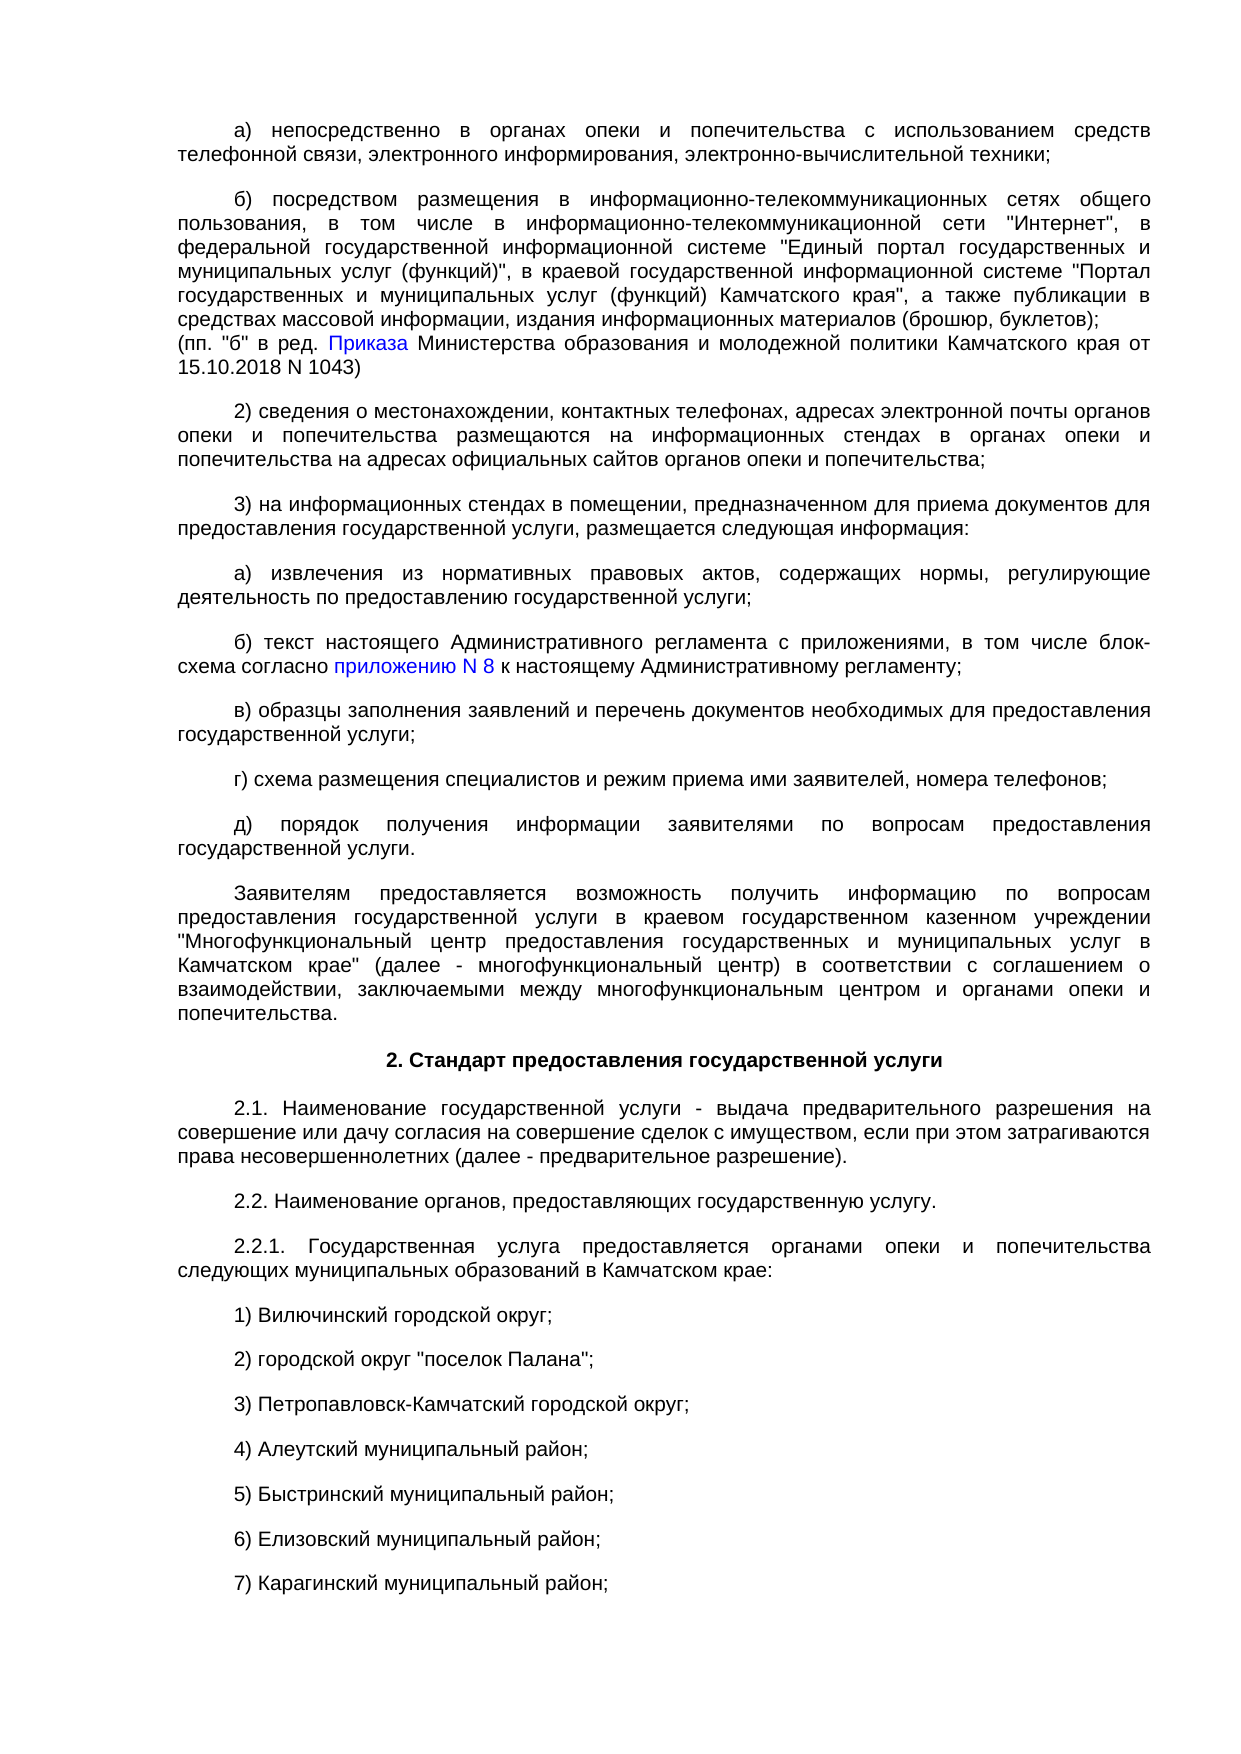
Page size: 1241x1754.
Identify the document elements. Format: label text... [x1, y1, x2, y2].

text а) непосредственно в органах опеки и попечительства с использованием средств телефонной связи, электронного информирования, электронно-вычислительной техники; [177, 118, 1152, 166]
text 6) Елизовский муниципальный район; [177, 1526, 1152, 1550]
text 2.1. Наименование государственной услуги - выдача предварительного разрешения на совершение или дачу согласия на совершение сделок с имуществом, если при этом затрагиваются права несовершеннолетних (далее - предварительное разрешение). [177, 1096, 1152, 1168]
text д) порядок получения информации заявителями по вопросам предоставления государственной услуги. [177, 812, 1152, 860]
text 2) городской округ "поселок Палана"; [177, 1347, 1152, 1371]
text 3) Петропавловск-Камчатский городской округ; [177, 1392, 1152, 1416]
text 2) сведения о местонахождении, контактных телефонах, адресах электронной почты органов опеки и попечительства размещаются на информационных стендах в органах опеки и попечительства на адресах официальных сайтов органов опеки и попечительства; [177, 399, 1152, 471]
text б) текст настоящего Административного регламента с приложениями, в том числе блок-схема согласно приложению N 8 к настоящему Административному регламенту; [177, 629, 1152, 677]
text 5) Быстринский муниципальный район; [177, 1482, 1152, 1506]
text г) схема размещения специалистов и режим приема ими заявителей, номера телефонов; [177, 767, 1152, 791]
text 4) Алеутский муниципальный район; [177, 1437, 1152, 1461]
text а) извлечения из нормативных правовых актов, содержащих нормы, регулирующие деятельность по предоставлению государственной услуги; [177, 561, 1152, 609]
text 1) Вилючинский городской округ; [177, 1302, 1152, 1326]
text 2.2.1. Государственная услуга предоставляется органами опеки и попечительства следующих муниципальных образований в Камчатском крае: [177, 1234, 1152, 1282]
text б) посредством размещения в информационно-телекоммуникационных сетях общего пользования, в том числе в информационно-телекоммуникационной сети "Интернет", в федеральной государственной информационной системе "Единый портал государственных и муниципальных услуг (функций)", в краевой государственной информационной системе "Портал государственных и муниципальных услуг (функций) Камчатского края", а также публикации в средствах массовой информации, издания информационных материалов (брошюр, буклетов); [177, 187, 1152, 331]
text в) образцы заполнения заявлений и перечень документов необходимых для предоставления государственной услуги; [177, 698, 1152, 746]
text (пп. "б" в ред. Приказа Министерства образования и молодежной политики Камчатского края от 15.10.2018 N 1043) [177, 331, 1152, 378]
text 2.2. Наименование органов, предоставляющих государственную услугу. [177, 1189, 1152, 1213]
text 3) на информационных стендах в помещении, предназначенном для приема документов для предоставления государственной услуги, размещается следующая информация: [177, 492, 1152, 540]
text 7) Карагинский муниципальный район; [177, 1571, 1152, 1595]
title 2. Стандарт предоставления государственной услуги [177, 1048, 1152, 1072]
text Заявителям предоставляется возможность получить информацию по вопросам предоставления государственной услуги в краевом государственном казенном учреждении "Многофункциональный центр предоставления государственных и муниципальных услуг в Камчатском крае" (далее - многофункциональный центр) в соответствии с соглашением о взаимодействии, заключаемыми между многофункциональным центром и органами опеки и попечительства. [177, 881, 1152, 1024]
